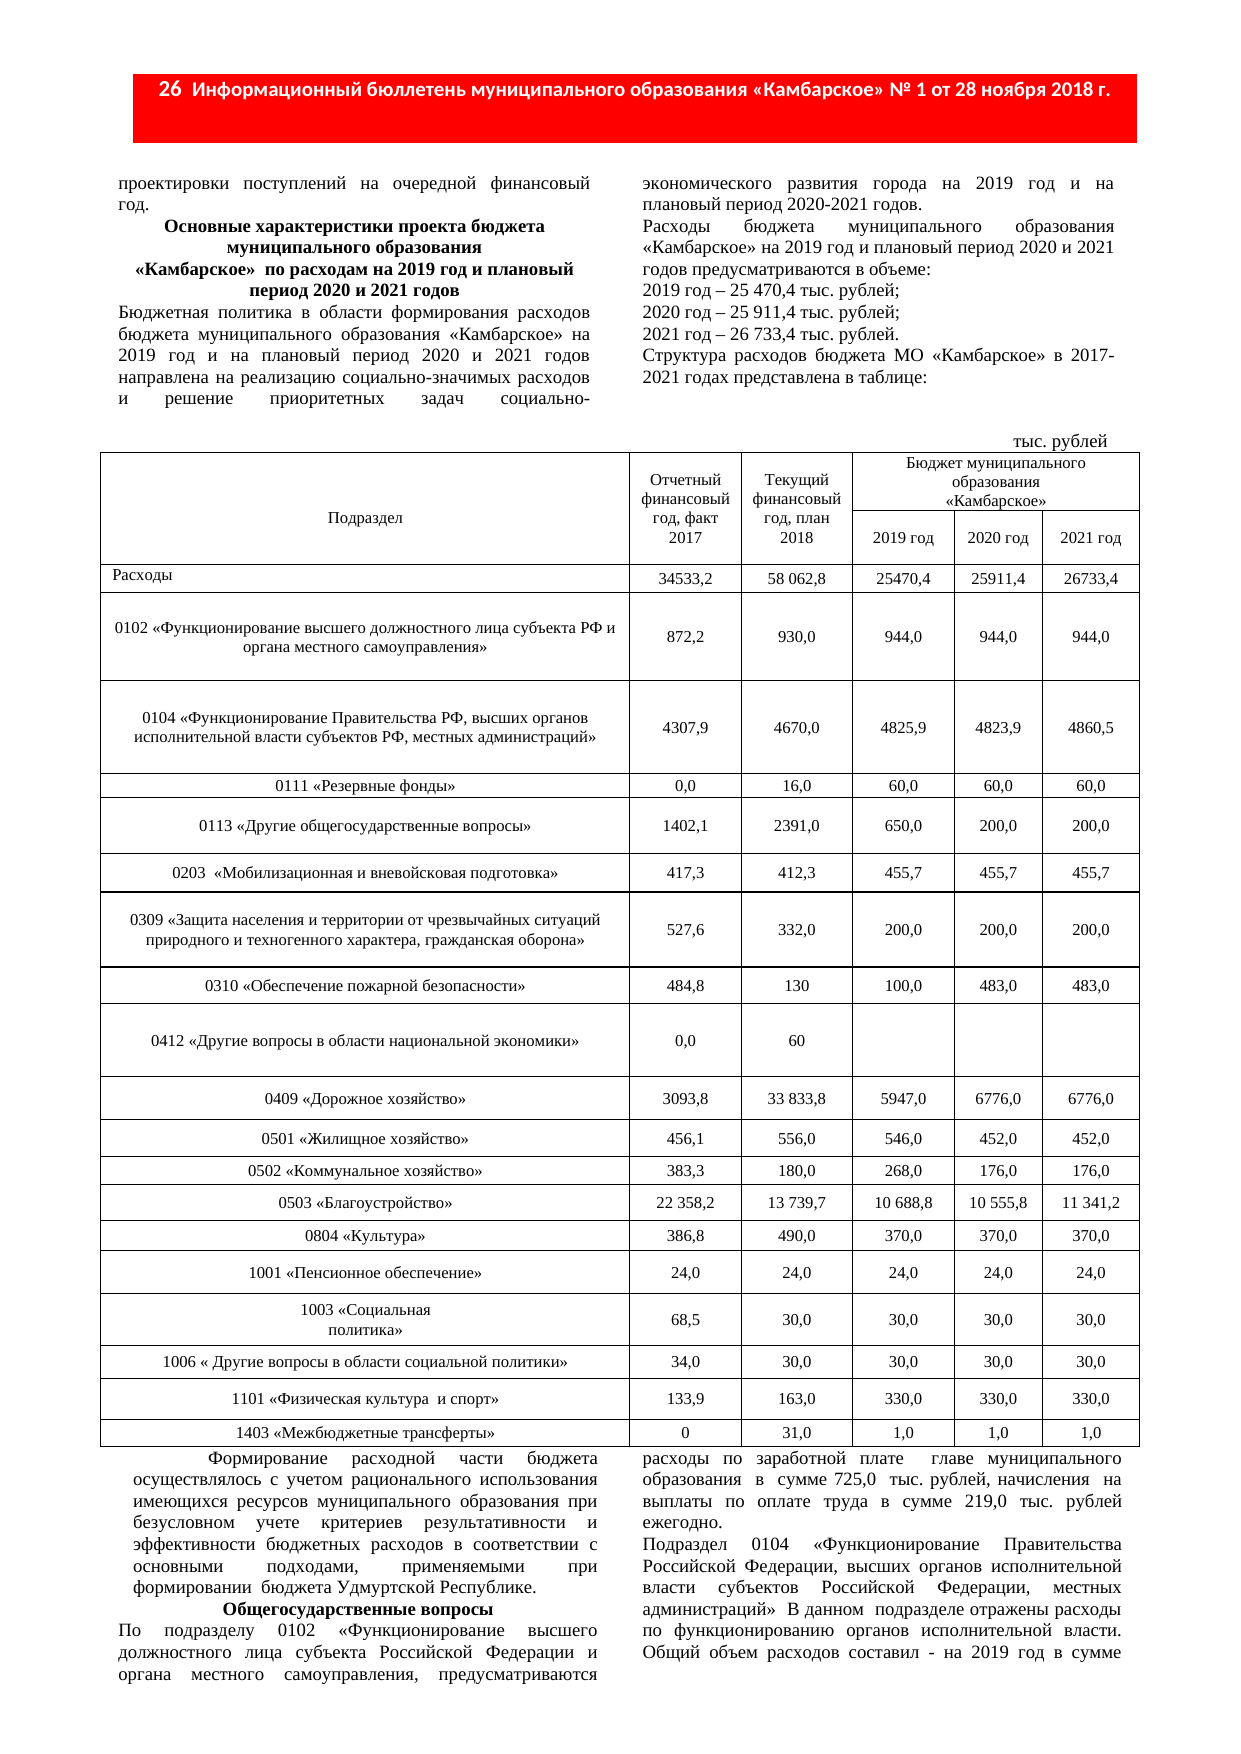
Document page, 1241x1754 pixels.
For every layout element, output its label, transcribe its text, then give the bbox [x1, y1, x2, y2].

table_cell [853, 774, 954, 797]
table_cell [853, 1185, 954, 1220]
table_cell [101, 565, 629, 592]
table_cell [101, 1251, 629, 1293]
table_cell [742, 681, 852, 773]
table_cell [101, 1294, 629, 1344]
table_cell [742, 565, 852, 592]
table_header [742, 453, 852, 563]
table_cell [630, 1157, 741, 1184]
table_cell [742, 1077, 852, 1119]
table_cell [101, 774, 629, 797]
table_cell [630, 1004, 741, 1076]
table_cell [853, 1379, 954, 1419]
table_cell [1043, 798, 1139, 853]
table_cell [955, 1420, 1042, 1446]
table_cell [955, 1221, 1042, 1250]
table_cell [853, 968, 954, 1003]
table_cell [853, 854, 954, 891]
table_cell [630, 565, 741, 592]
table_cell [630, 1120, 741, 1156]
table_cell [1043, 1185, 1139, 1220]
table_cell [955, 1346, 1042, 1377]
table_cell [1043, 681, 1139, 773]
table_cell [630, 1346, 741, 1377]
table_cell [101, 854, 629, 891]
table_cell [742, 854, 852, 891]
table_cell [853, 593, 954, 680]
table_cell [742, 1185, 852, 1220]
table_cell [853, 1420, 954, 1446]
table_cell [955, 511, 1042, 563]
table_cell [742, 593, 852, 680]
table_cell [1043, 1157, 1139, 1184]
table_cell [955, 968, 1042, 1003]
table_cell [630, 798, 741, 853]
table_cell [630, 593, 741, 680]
text По подразделу 0102 «Функционирование высшего должностного лица субъекта Российской Федерации и органа местного самоуправления, предусматриваются расходы по заработной плате главе муниципального образования в сумме 725,0 тыс. рублей, начисления на выплаты по оплате труда в сумме 219,0 тыс. рублей ежегодно. [642, 1447, 1122, 1533]
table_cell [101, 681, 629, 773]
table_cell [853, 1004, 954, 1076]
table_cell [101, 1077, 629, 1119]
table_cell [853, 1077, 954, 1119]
text Расходы бюджета муниципального образования «Камбарское» на 2019 год и плановый период 2020 и 2021 годов предусматриваются в объеме: [642, 215, 1115, 279]
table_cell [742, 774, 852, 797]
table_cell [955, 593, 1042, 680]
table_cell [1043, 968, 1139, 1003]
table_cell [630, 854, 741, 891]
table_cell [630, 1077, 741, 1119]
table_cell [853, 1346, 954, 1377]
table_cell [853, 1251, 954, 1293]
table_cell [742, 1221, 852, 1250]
text Бюджетная политика в области формирования расходов бюджета муниципального образования «Камбарское» на 2019 год и на плановый период 2020 и 2021 годов направлена на реализацию социально-значимых расходов и решение приоритетных задач социально-экономического развития города на 2019 год и на плановый период 2020-2021 годов. [642, 172, 1115, 215]
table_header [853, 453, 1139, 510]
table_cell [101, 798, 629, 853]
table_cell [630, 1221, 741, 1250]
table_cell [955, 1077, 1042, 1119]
text По подразделу 0102 «Функционирование высшего должностного лица субъекта Российской Федерации и органа местного самоуправления, предусматриваются расходы по заработной плате главе муниципального образования в сумме 725,0 тыс. рублей, начисления на выплаты по оплате труда в сумме 219,0 тыс. рублей ежегодно. [118, 1619, 598, 1684]
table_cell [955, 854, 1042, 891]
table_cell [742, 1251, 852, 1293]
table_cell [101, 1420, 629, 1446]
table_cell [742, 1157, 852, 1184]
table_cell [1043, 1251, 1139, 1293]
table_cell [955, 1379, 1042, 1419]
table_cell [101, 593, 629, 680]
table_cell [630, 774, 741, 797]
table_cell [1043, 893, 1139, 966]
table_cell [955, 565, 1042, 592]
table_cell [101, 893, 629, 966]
text Основные характеристики проекта бюджета муниципального образования [118, 215, 591, 258]
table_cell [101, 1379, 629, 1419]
text «Камбарское» по расходам на 2019 год и плановый период 2020 и 2021 годов [118, 258, 591, 301]
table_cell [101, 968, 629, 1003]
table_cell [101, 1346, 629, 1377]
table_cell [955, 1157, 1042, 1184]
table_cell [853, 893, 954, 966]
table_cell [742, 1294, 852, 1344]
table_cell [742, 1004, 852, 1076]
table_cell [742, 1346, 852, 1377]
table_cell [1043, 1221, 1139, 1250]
text тыс. рублей [118, 430, 1107, 452]
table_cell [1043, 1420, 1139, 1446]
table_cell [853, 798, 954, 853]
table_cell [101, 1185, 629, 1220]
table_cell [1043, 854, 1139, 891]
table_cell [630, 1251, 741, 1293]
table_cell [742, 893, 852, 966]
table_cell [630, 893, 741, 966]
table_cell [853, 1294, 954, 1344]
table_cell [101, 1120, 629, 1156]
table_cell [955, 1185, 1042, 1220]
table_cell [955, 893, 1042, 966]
text Формирование расходной части бюджета осуществлялось с учетом рационального использования имеющихся ресурсов муниципального образования при безусловном учете критериев результативности и эффективности бюджетных расходов в соответствии с основными подходами, применяемыми при формировании бюджета Удмуртской Республике. [133, 1447, 598, 1598]
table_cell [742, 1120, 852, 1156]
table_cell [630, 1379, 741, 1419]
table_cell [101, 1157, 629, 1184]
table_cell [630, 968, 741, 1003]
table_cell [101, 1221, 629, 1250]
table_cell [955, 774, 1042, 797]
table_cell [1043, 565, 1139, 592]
text Структура расходов бюджета МО «Камбарское» в 2017-2021 годах представлена в таблице: [642, 344, 1115, 387]
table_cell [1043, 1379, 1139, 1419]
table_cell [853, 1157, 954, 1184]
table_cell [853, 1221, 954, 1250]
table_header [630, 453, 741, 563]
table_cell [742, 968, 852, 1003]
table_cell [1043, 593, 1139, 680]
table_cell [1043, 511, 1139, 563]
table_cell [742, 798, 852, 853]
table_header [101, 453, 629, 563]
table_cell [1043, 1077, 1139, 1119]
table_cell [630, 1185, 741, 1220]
text 2021 год – 26 733,4 тыс. рублей. [642, 322, 1115, 344]
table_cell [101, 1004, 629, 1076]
text 2019 год – 25 470,4 тыс. рублей; [642, 279, 1115, 301]
text Бюджетная политика в области формирования расходов бюджета муниципального образования «Камбарское» на 2019 год и на плановый период 2020 и 2021 годов направлена на реализацию социально-значимых расходов и решение приоритетных задач социально-экономического развития города на 2019 год и на плановый период 2020-2021 годов. [118, 301, 591, 409]
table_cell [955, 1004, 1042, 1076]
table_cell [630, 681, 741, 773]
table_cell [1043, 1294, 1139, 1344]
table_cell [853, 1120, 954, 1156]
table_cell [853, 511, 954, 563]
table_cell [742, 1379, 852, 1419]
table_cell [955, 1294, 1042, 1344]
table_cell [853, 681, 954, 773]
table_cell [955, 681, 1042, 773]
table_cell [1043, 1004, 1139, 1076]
text Общегосударственные вопросы [118, 1598, 598, 1619]
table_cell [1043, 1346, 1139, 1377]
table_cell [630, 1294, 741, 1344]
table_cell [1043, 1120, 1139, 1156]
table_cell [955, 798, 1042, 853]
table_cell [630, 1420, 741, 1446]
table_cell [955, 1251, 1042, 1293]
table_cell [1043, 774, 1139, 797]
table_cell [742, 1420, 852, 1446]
text 2020 год – 25 911,4 тыс. рублей; [642, 301, 1115, 322]
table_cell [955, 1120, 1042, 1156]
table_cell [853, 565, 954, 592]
